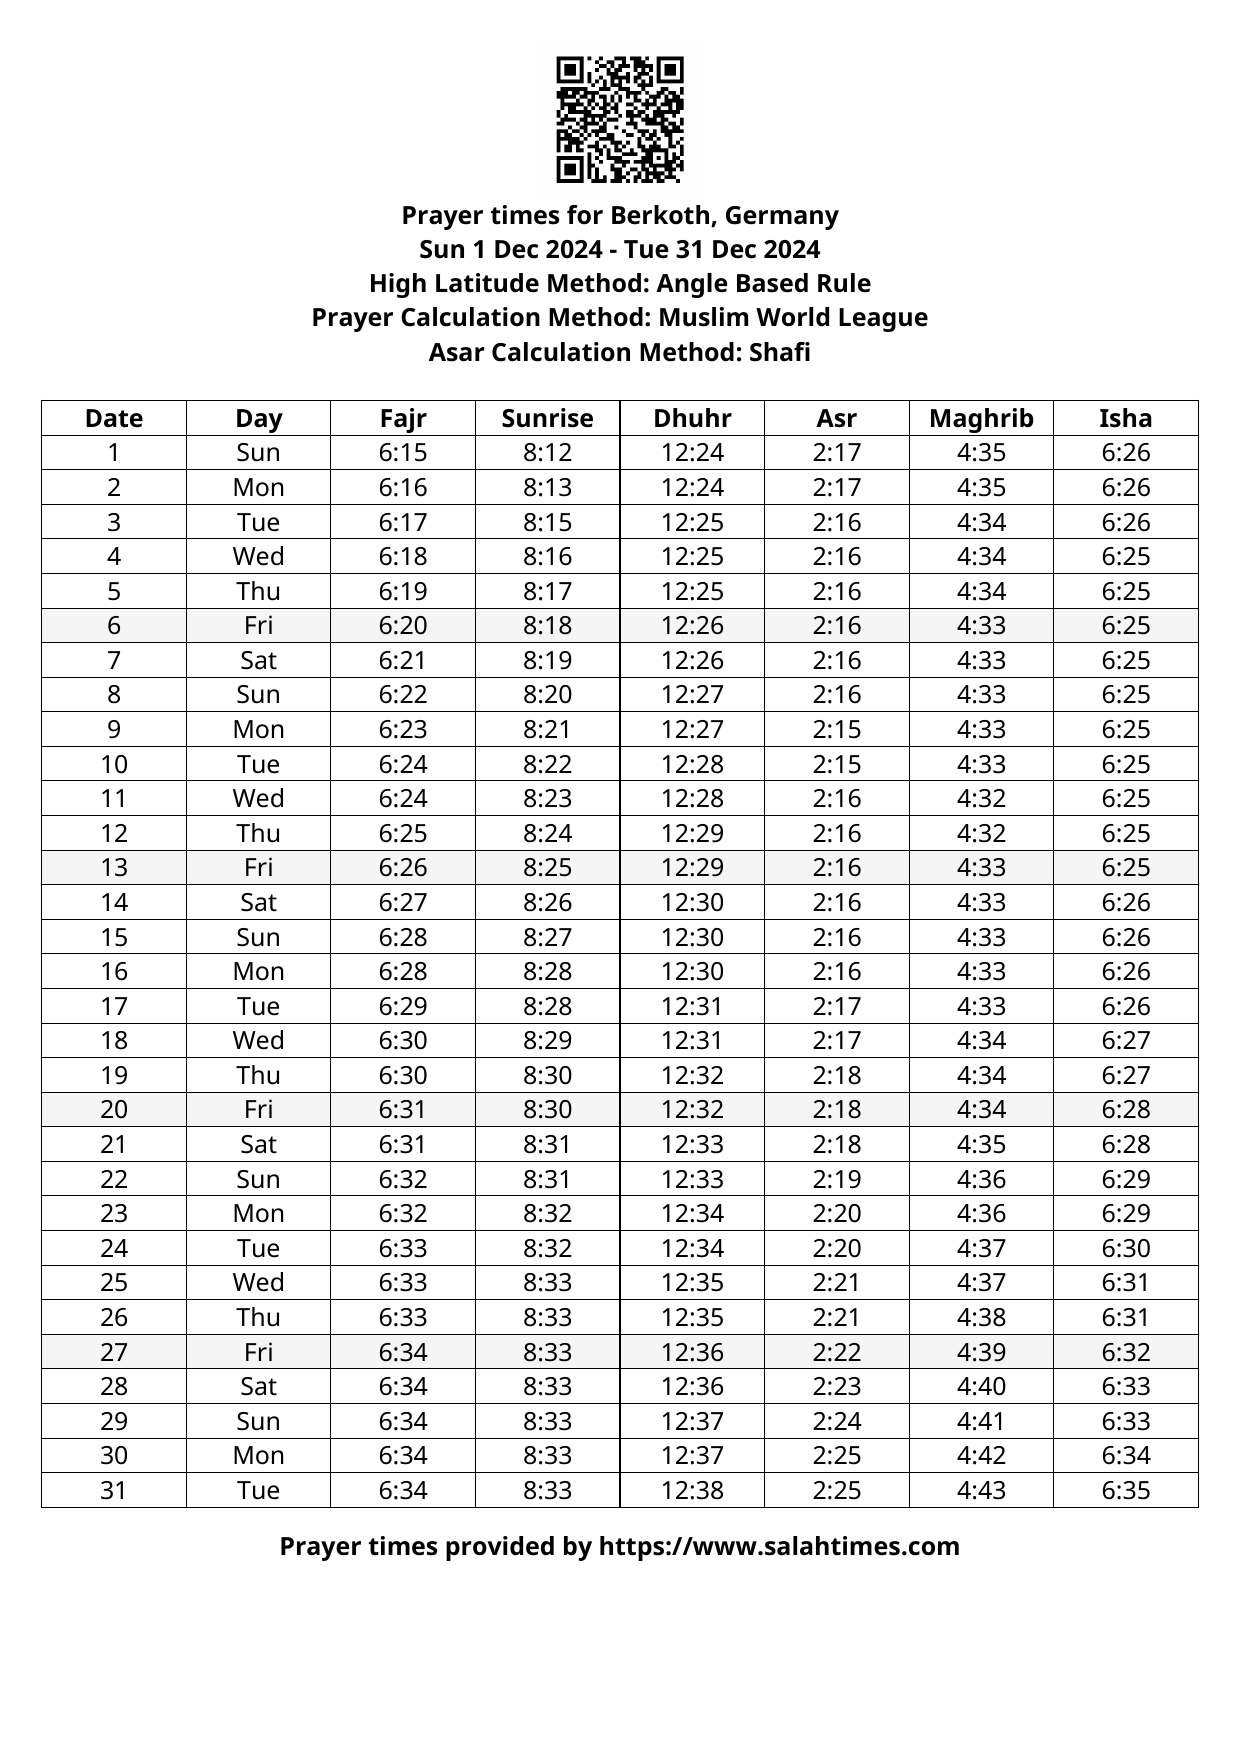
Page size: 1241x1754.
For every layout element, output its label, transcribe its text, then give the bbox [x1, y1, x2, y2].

table_cell 4:38 [910, 1300, 1053, 1334]
table_cell 8:26 [476, 885, 619, 919]
table_cell 2:23 [765, 1369, 909, 1403]
table_cell Wed [187, 781, 330, 815]
table_cell 8:24 [476, 816, 619, 849]
table_cell 2 [42, 470, 186, 504]
table_cell 4:33 [910, 885, 1053, 919]
table_cell 6:18 [331, 539, 475, 573]
table_cell 6:26 [1054, 920, 1198, 953]
table_cell Sat [187, 1369, 330, 1403]
table_cell 8:33 [476, 1473, 619, 1507]
table_cell Thu [187, 816, 330, 849]
table_cell 6:26 [1054, 885, 1198, 919]
table_cell Sun [187, 1162, 330, 1195]
table_cell 8:33 [476, 1300, 619, 1334]
table_cell 8 [42, 678, 186, 711]
table_cell 2:18 [765, 1058, 909, 1092]
table_cell 4:37 [910, 1231, 1053, 1264]
table_cell 6:26 [1054, 954, 1198, 988]
table_cell 2:16 [765, 816, 909, 849]
table_cell 8:32 [476, 1231, 619, 1264]
table_cell 12:25 [621, 505, 764, 538]
table_cell Mon [187, 954, 330, 988]
table_cell 6:24 [331, 747, 475, 780]
table_cell Tue [187, 1473, 330, 1507]
table_cell Thu [187, 574, 330, 607]
table_cell 6:33 [331, 1231, 475, 1264]
table_cell Sat [187, 1127, 330, 1161]
table_cell 12:28 [621, 781, 764, 815]
table_cell 12:26 [621, 609, 764, 642]
table_cell 6:30 [331, 1058, 475, 1092]
table_cell 6:19 [331, 574, 475, 607]
table_cell 8:33 [476, 1335, 619, 1368]
table_cell Mon [187, 712, 330, 746]
table_cell Wed [187, 1024, 330, 1057]
table_cell Wed [187, 539, 330, 573]
table_header Sunrise [476, 401, 619, 434]
table_cell 6:31 [1054, 1300, 1198, 1334]
text Asar Calculation Method: Shafi [42, 334, 1198, 368]
table_cell 6:29 [1054, 1196, 1198, 1230]
table_cell Sun [187, 920, 330, 953]
table_cell 12:30 [621, 920, 764, 953]
table_cell 2:24 [765, 1404, 909, 1437]
table_cell 8:16 [476, 539, 619, 573]
table_cell Sat [187, 885, 330, 919]
table_cell 4:33 [910, 747, 1053, 780]
table_cell 6:25 [1054, 643, 1198, 677]
table_cell 6:33 [331, 1300, 475, 1334]
table_cell 8:12 [476, 436, 619, 469]
table_cell 2:16 [765, 920, 909, 953]
table_cell 6:34 [331, 1404, 475, 1437]
table_cell 12:24 [621, 470, 764, 504]
table_cell 6:27 [1054, 1058, 1198, 1092]
table_cell 12:32 [621, 1058, 764, 1092]
table_cell 12:33 [621, 1162, 764, 1195]
table_cell 4:33 [910, 712, 1053, 746]
table_cell 12:30 [621, 954, 764, 988]
table_cell 2:19 [765, 1162, 909, 1195]
table_cell 7 [42, 643, 186, 677]
table_cell 8:33 [476, 1266, 619, 1299]
table_cell 6:25 [1054, 781, 1198, 815]
table_cell 6:20 [331, 609, 475, 642]
table_cell 19 [42, 1058, 186, 1092]
table_cell 2:17 [765, 470, 909, 504]
table_cell 6:16 [331, 470, 475, 504]
table_cell 20 [42, 1093, 186, 1126]
table_cell 8:21 [476, 712, 619, 746]
table_cell 23 [42, 1196, 186, 1230]
table_cell Mon [187, 1196, 330, 1230]
table_cell 2:16 [765, 781, 909, 815]
table_cell 6:25 [1054, 851, 1198, 884]
table_cell 6:32 [1054, 1335, 1198, 1368]
table_cell 8:22 [476, 747, 619, 780]
table_cell 6:25 [1054, 747, 1198, 780]
table_cell 12:32 [621, 1093, 764, 1126]
table_cell 2:25 [765, 1473, 909, 1507]
table_cell 10 [42, 747, 186, 780]
table_cell 2:25 [765, 1439, 909, 1472]
table_cell 4:33 [910, 954, 1053, 988]
table_cell 4:34 [910, 1093, 1053, 1126]
table_cell 2:16 [765, 954, 909, 988]
table_cell 2:15 [765, 712, 909, 746]
table_cell 6:30 [1054, 1231, 1198, 1264]
table_header Isha [1054, 401, 1198, 434]
table_cell 4:35 [910, 436, 1053, 469]
table_cell 4:43 [910, 1473, 1053, 1507]
table_header Dhuhr [621, 401, 764, 434]
table_cell Mon [187, 470, 330, 504]
table_cell 2:16 [765, 885, 909, 919]
table_cell Sun [187, 678, 330, 711]
table_cell Mon [187, 1439, 330, 1472]
table_cell 6:34 [331, 1473, 475, 1507]
table_cell 12:38 [621, 1473, 764, 1507]
table_cell 8:25 [476, 851, 619, 884]
table_cell 2:21 [765, 1266, 909, 1299]
table_cell 4:42 [910, 1439, 1053, 1472]
table_cell 21 [42, 1127, 186, 1161]
table_cell 8:31 [476, 1127, 619, 1161]
table_cell 6:26 [331, 851, 475, 884]
table_cell 4:36 [910, 1162, 1053, 1195]
table_cell 9 [42, 712, 186, 746]
table_cell 4:33 [910, 851, 1053, 884]
table_cell 6:23 [331, 712, 475, 746]
table_cell 6:34 [1054, 1439, 1198, 1472]
table_header Maghrib [910, 401, 1053, 434]
table_cell 2:17 [765, 989, 909, 1022]
table_cell Thu [187, 1058, 330, 1092]
table_cell 2:16 [765, 678, 909, 711]
table_cell 8:18 [476, 609, 619, 642]
table_cell 6:34 [331, 1439, 475, 1472]
table_cell 6:29 [331, 989, 475, 1022]
table_cell 8:33 [476, 1439, 619, 1472]
table_cell 6:28 [1054, 1093, 1198, 1126]
table_cell 6:28 [331, 920, 475, 953]
text Prayer Calculation Method: Muslim World League [42, 300, 1198, 334]
table_cell 2:16 [765, 851, 909, 884]
table_cell 8:20 [476, 678, 619, 711]
table_cell Sat [187, 643, 330, 677]
table_cell 8:31 [476, 1162, 619, 1195]
table_cell Sun [187, 436, 330, 469]
table_cell 12:27 [621, 712, 764, 746]
table_cell 6:15 [331, 436, 475, 469]
table_cell 12:35 [621, 1266, 764, 1299]
table_cell 12:28 [621, 747, 764, 780]
table_cell 6:26 [1054, 505, 1198, 538]
table_cell Tue [187, 505, 330, 538]
table_cell Tue [187, 747, 330, 780]
table_cell 22 [42, 1162, 186, 1195]
table_header Asr [765, 401, 909, 434]
table_cell 8:13 [476, 470, 619, 504]
table_cell 12 [42, 816, 186, 849]
table_cell 4:33 [910, 989, 1053, 1022]
table_cell 8:23 [476, 781, 619, 815]
table_cell 12:35 [621, 1300, 764, 1334]
table_cell 18 [42, 1024, 186, 1057]
table_cell 6:29 [1054, 1162, 1198, 1195]
table_cell 6:33 [1054, 1404, 1198, 1437]
text Prayer times provided by https://www.salahtimes.com [42, 1528, 1198, 1563]
table_cell 6:31 [1054, 1266, 1198, 1299]
table_cell 14 [42, 885, 186, 919]
table_cell Tue [187, 989, 330, 1022]
table_cell 4:36 [910, 1196, 1053, 1230]
text High Latitude Method: Angle Based Rule [42, 266, 1198, 300]
table_cell 2:20 [765, 1196, 909, 1230]
text Sun 1 Dec 2024 - Tue 31 Dec 2024 [42, 232, 1198, 266]
table_cell 2:16 [765, 609, 909, 642]
table_cell 17 [42, 989, 186, 1022]
table_cell 8:32 [476, 1196, 619, 1230]
table_cell 12:37 [621, 1404, 764, 1437]
table_cell 6:25 [1054, 678, 1198, 711]
table_cell 24 [42, 1231, 186, 1264]
table_cell Fri [187, 1335, 330, 1368]
table_cell 2:22 [765, 1335, 909, 1368]
table_cell 6:32 [331, 1196, 475, 1230]
table_cell 2:16 [765, 539, 909, 573]
table_cell 12:29 [621, 816, 764, 849]
table_cell 4:34 [910, 1024, 1053, 1057]
table_cell 12:34 [621, 1231, 764, 1264]
table_cell 12:26 [621, 643, 764, 677]
text Prayer times for Berkoth, Germany [42, 198, 1198, 232]
table_cell 6:21 [331, 643, 475, 677]
table_cell 2:21 [765, 1300, 909, 1334]
table_cell 6:28 [331, 954, 475, 988]
table_cell 6:31 [331, 1127, 475, 1161]
table_cell Fri [187, 1093, 330, 1126]
picture [542, 41, 699, 198]
table_cell 8:28 [476, 989, 619, 1022]
table_cell 4:32 [910, 781, 1053, 815]
table_cell 6:34 [331, 1335, 475, 1368]
table_cell 4:35 [910, 470, 1053, 504]
table_cell 6:26 [1054, 470, 1198, 504]
table_cell 27 [42, 1335, 186, 1368]
table_cell 6:31 [331, 1093, 475, 1126]
table_cell 2:18 [765, 1127, 909, 1161]
table_cell 6:25 [1054, 539, 1198, 573]
table_cell 11 [42, 781, 186, 815]
table_cell 4:35 [910, 1127, 1053, 1161]
table_cell 4:34 [910, 574, 1053, 607]
table_cell 6:22 [331, 678, 475, 711]
table_cell 4:32 [910, 816, 1053, 849]
table_cell 28 [42, 1369, 186, 1403]
table_cell 4:40 [910, 1369, 1053, 1403]
table_cell 8:29 [476, 1024, 619, 1057]
table_cell 15 [42, 920, 186, 953]
table_cell 12:31 [621, 1024, 764, 1057]
table_cell Fri [187, 851, 330, 884]
table_cell 6:24 [331, 781, 475, 815]
table_cell 6:32 [331, 1162, 475, 1195]
table_cell Fri [187, 609, 330, 642]
table_cell Sun [187, 1404, 330, 1437]
table_cell 4:33 [910, 920, 1053, 953]
table_cell 6:30 [331, 1024, 475, 1057]
table_cell 8:28 [476, 954, 619, 988]
table_cell 4:41 [910, 1404, 1053, 1437]
table_cell 12:37 [621, 1439, 764, 1472]
table_cell Wed [187, 1266, 330, 1299]
table_cell 8:17 [476, 574, 619, 607]
table_cell 2:18 [765, 1093, 909, 1126]
table_cell 2:17 [765, 1024, 909, 1057]
table_cell Tue [187, 1231, 330, 1264]
table_cell 16 [42, 954, 186, 988]
table_cell 4:37 [910, 1266, 1053, 1299]
table_cell 8:15 [476, 505, 619, 538]
table_cell 12:31 [621, 989, 764, 1022]
table_cell 8:27 [476, 920, 619, 953]
table_cell 6:27 [1054, 1024, 1198, 1057]
table_cell 8:30 [476, 1058, 619, 1092]
table_cell 5 [42, 574, 186, 607]
table_cell 4:33 [910, 609, 1053, 642]
table_cell 4:39 [910, 1335, 1053, 1368]
table_cell 12:33 [621, 1127, 764, 1161]
table_cell 8:33 [476, 1404, 619, 1437]
table_cell 4 [42, 539, 186, 573]
table_header Day [187, 401, 330, 434]
table_cell 6:25 [1054, 574, 1198, 607]
table_cell 31 [42, 1473, 186, 1507]
table_cell 6:35 [1054, 1473, 1198, 1507]
table_header Date [42, 401, 186, 434]
table_cell 8:30 [476, 1093, 619, 1126]
table_cell 8:33 [476, 1369, 619, 1403]
table_cell 1 [42, 436, 186, 469]
table_cell 26 [42, 1300, 186, 1334]
table_cell 6 [42, 609, 186, 642]
table_cell 3 [42, 505, 186, 538]
table_cell 2:20 [765, 1231, 909, 1264]
table_cell 6:27 [331, 885, 475, 919]
table_cell 6:34 [331, 1369, 475, 1403]
table_cell 12:36 [621, 1369, 764, 1403]
table_cell 30 [42, 1439, 186, 1472]
table_cell 25 [42, 1266, 186, 1299]
table_cell 13 [42, 851, 186, 884]
table_cell 6:17 [331, 505, 475, 538]
table_cell 6:26 [1054, 989, 1198, 1022]
table_cell 6:28 [1054, 1127, 1198, 1161]
table_cell 2:16 [765, 574, 909, 607]
table_cell 4:34 [910, 505, 1053, 538]
table_cell 12:25 [621, 574, 764, 607]
table_cell 4:33 [910, 643, 1053, 677]
table_cell 12:24 [621, 436, 764, 469]
table_cell 29 [42, 1404, 186, 1437]
table_cell 6:25 [1054, 816, 1198, 849]
table_cell 4:34 [910, 1058, 1053, 1092]
table_cell 12:27 [621, 678, 764, 711]
table_cell 2:15 [765, 747, 909, 780]
table_cell 2:16 [765, 505, 909, 538]
table_cell 12:29 [621, 851, 764, 884]
table_cell 4:34 [910, 539, 1053, 573]
table_cell 12:25 [621, 539, 764, 573]
table_cell 6:33 [331, 1266, 475, 1299]
table_cell 12:36 [621, 1335, 764, 1368]
table_cell 2:17 [765, 436, 909, 469]
table_cell 8:19 [476, 643, 619, 677]
table_cell 12:30 [621, 885, 764, 919]
table_cell 6:25 [1054, 712, 1198, 746]
table_header Fajr [331, 401, 475, 434]
table_cell 6:25 [1054, 609, 1198, 642]
table_cell 6:33 [1054, 1369, 1198, 1403]
table_cell 4:33 [910, 678, 1053, 711]
table_cell 6:26 [1054, 436, 1198, 469]
table_cell 12:34 [621, 1196, 764, 1230]
table_cell Thu [187, 1300, 330, 1334]
table_cell 6:25 [331, 816, 475, 849]
table_cell 2:16 [765, 643, 909, 677]
